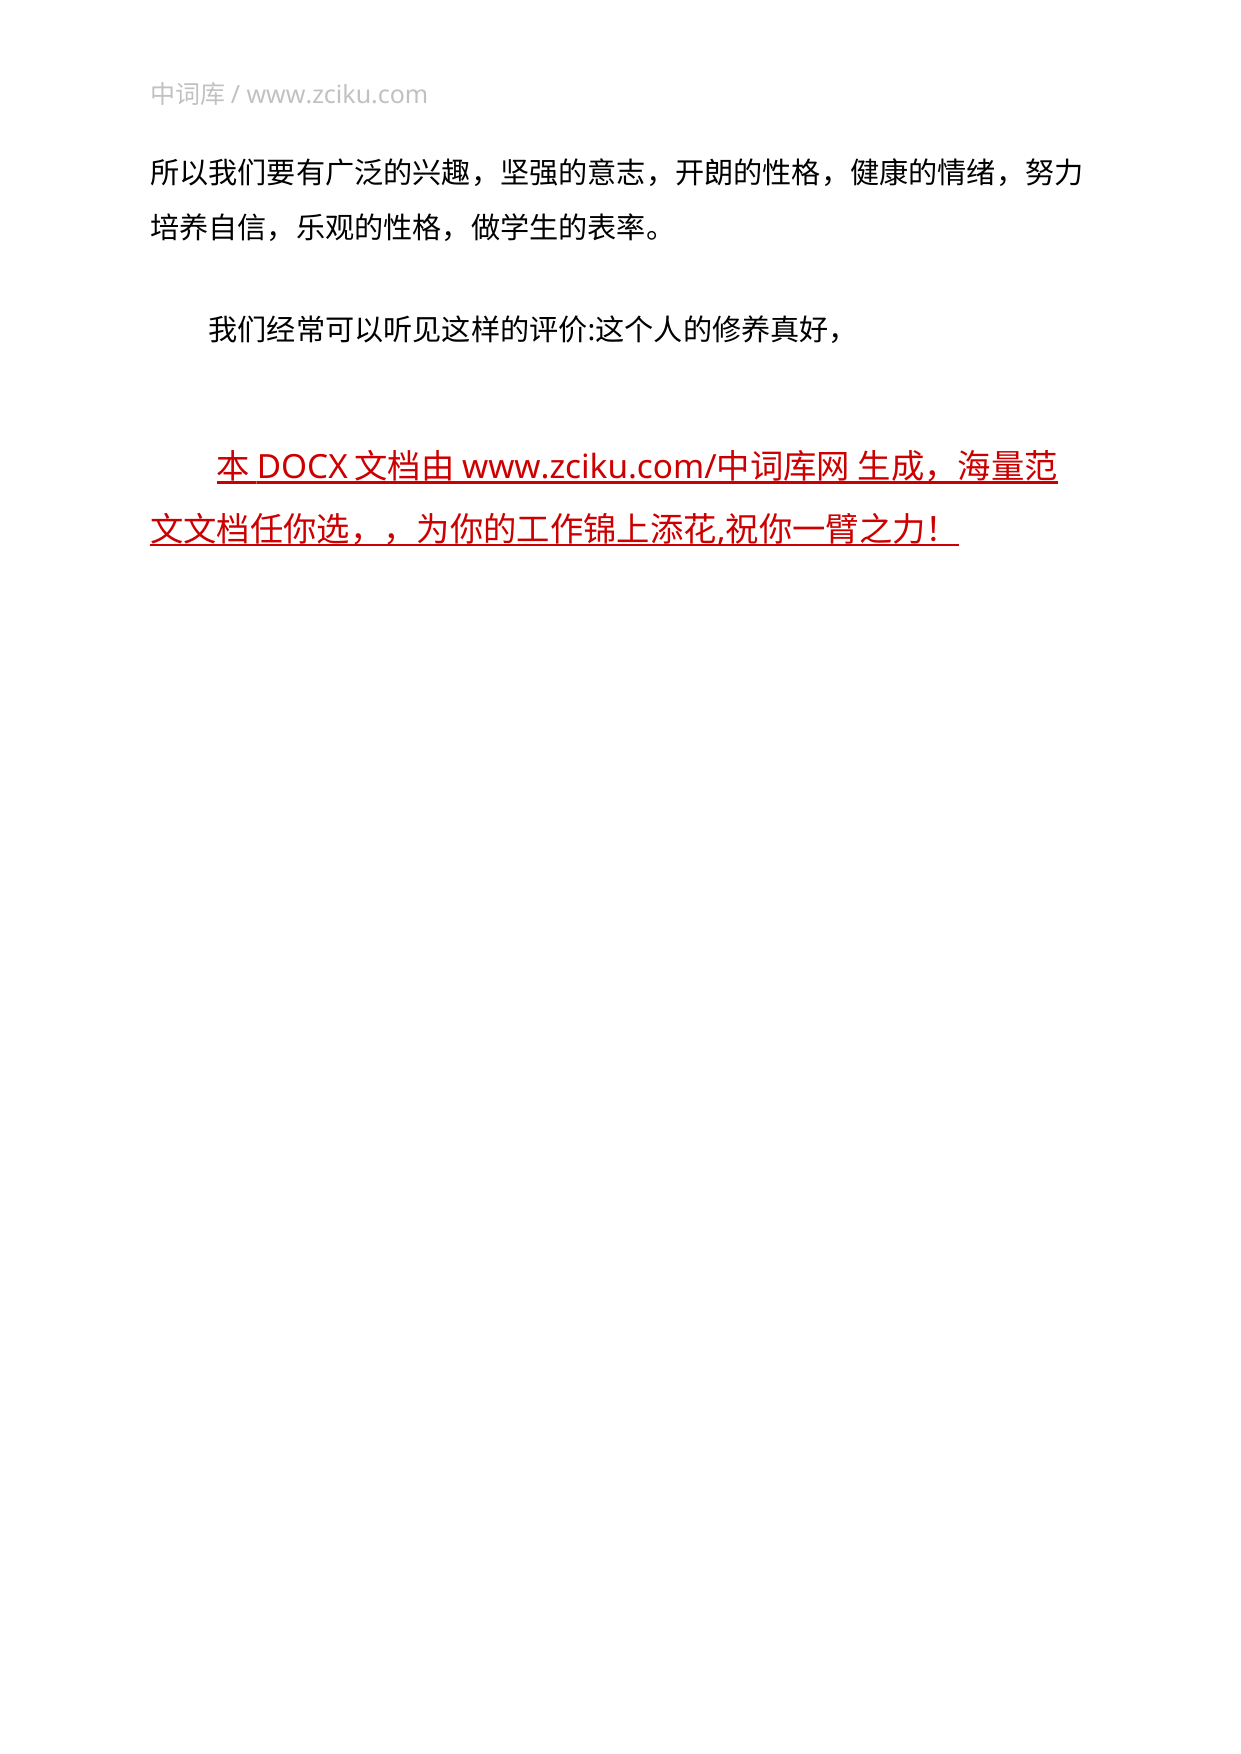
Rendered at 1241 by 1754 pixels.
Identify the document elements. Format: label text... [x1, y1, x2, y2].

text 本DOCX文档由 www.zciku.com/中词库网 生成，海量范文文档任你选，，为你的工作锦上添花,祝你一臂之力！ [150, 440, 1090, 551]
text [150, 150, 1090, 247]
text 我们经常可以听见这样的评价:这个人的修养真好， [150, 307, 1090, 349]
